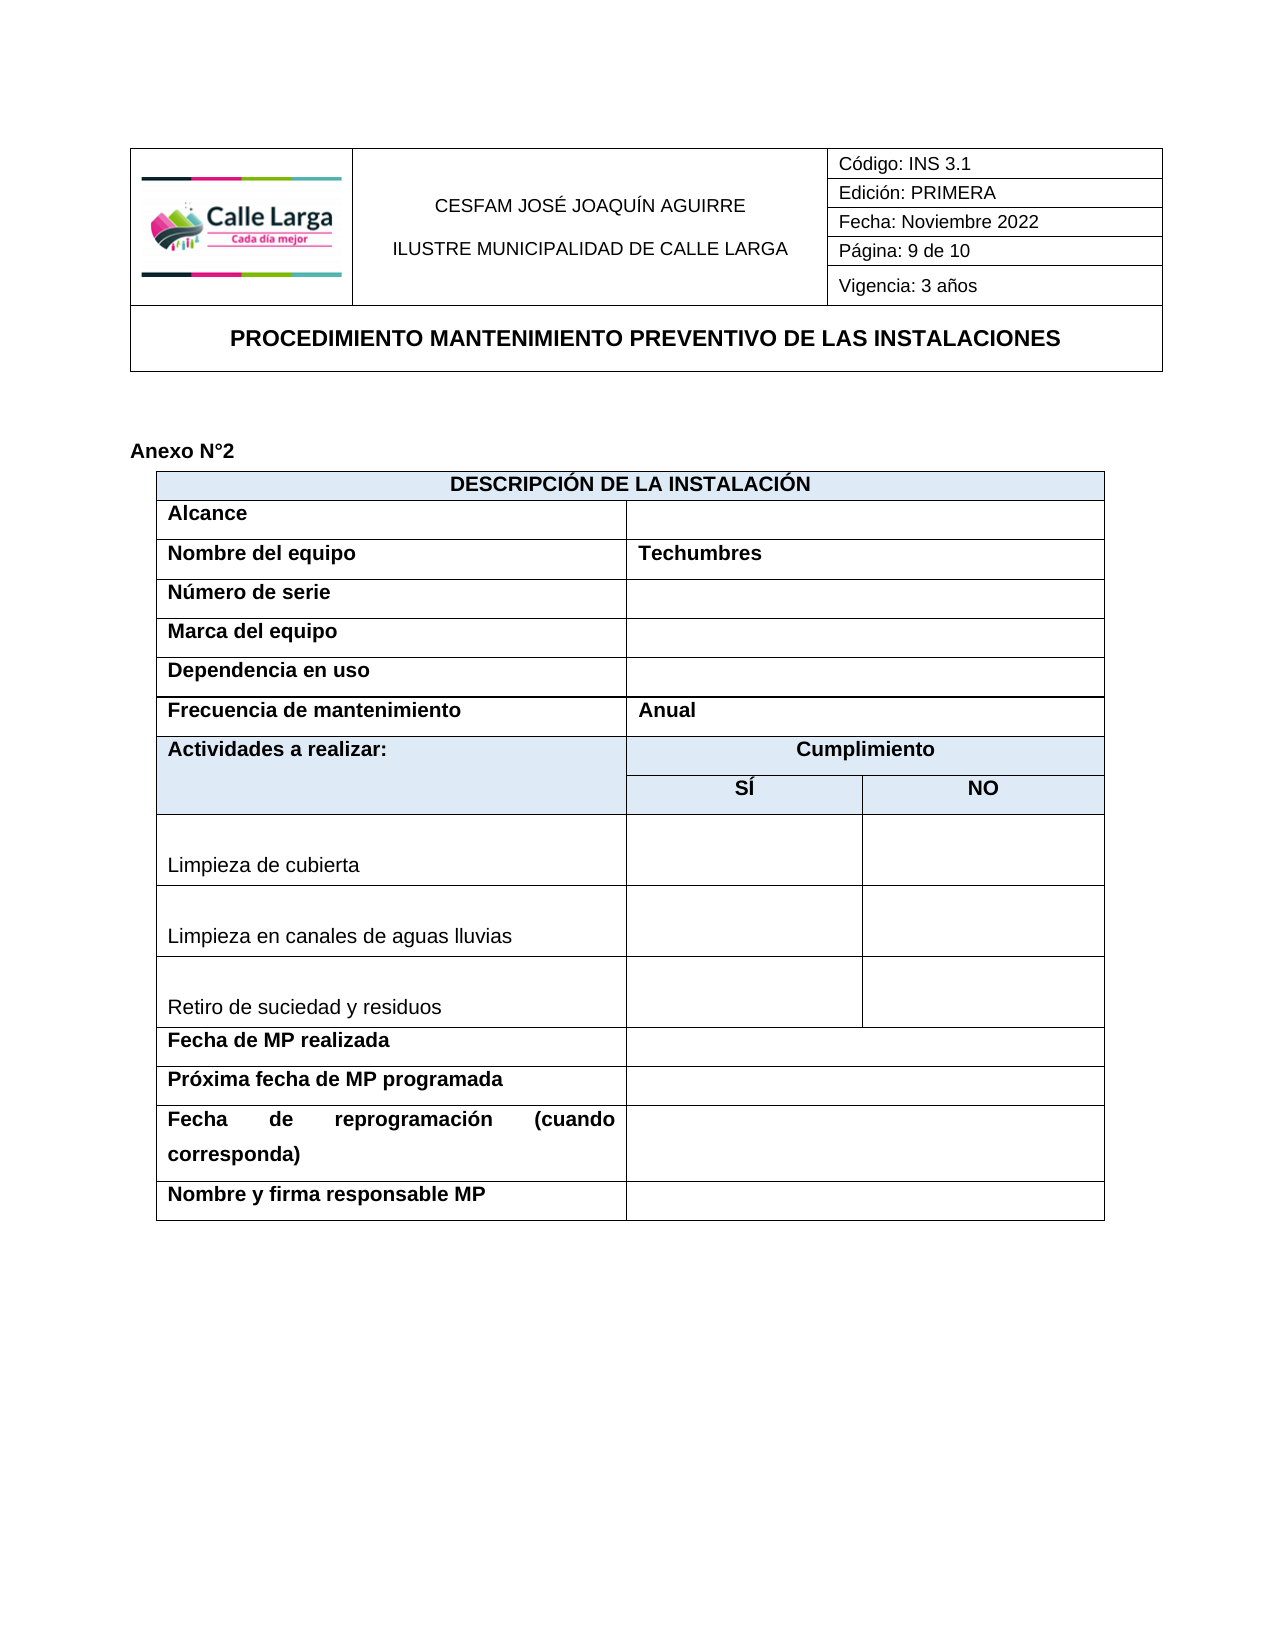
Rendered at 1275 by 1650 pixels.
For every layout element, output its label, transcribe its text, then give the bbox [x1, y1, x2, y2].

table_cell Techumbres [627, 540, 1104, 579]
table_cell Anual [627, 698, 1104, 736]
table_cell Próxima fecha de MP programada [157, 1067, 626, 1105]
table_cell SÍ [627, 776, 862, 814]
table_cell Marca del equipo [157, 619, 626, 657]
table_cell [863, 886, 1104, 956]
table_cell [627, 1182, 1104, 1220]
table_cell Número de serie [157, 580, 626, 618]
table_cell Retiro de suciedad y residuos [157, 957, 626, 1027]
table_cell [627, 580, 1104, 618]
table_cell [863, 815, 1104, 885]
table_cell [627, 619, 1104, 657]
table_cell Fecha de reprogramación (cuando corresponda) [157, 1106, 626, 1181]
table_cell Cumplimiento [627, 737, 1104, 775]
table_cell NO [863, 776, 1104, 814]
picture [141, 177, 342, 277]
table_cell Frecuencia de mantenimiento [157, 698, 626, 736]
table_cell [627, 957, 862, 1027]
table_cell Limpieza de cubierta [157, 815, 626, 885]
table_header DESCRIPCIÓN DE LA INSTALACIÓN [157, 472, 1104, 500]
table_cell [627, 1028, 1104, 1066]
table_cell Dependencia en uso [157, 658, 626, 696]
table_cell [627, 886, 862, 956]
table_cell Actividades a realizar: [157, 737, 626, 814]
table_cell [627, 815, 862, 885]
table_cell Nombre del equipo [157, 540, 626, 579]
table_cell Nombre y firma responsable MP [157, 1182, 626, 1220]
table_cell Alcance [157, 501, 626, 539]
table_cell [627, 501, 1104, 539]
table_cell [627, 658, 1104, 696]
table_cell [863, 957, 1104, 1027]
table_cell [627, 1106, 1104, 1181]
table_cell [627, 1067, 1104, 1105]
table_cell Fecha de MP realizada [157, 1028, 626, 1066]
table_cell Limpieza en canales de aguas lluvias [157, 886, 626, 956]
subtitle Anexo N°2 [130, 438, 1157, 462]
